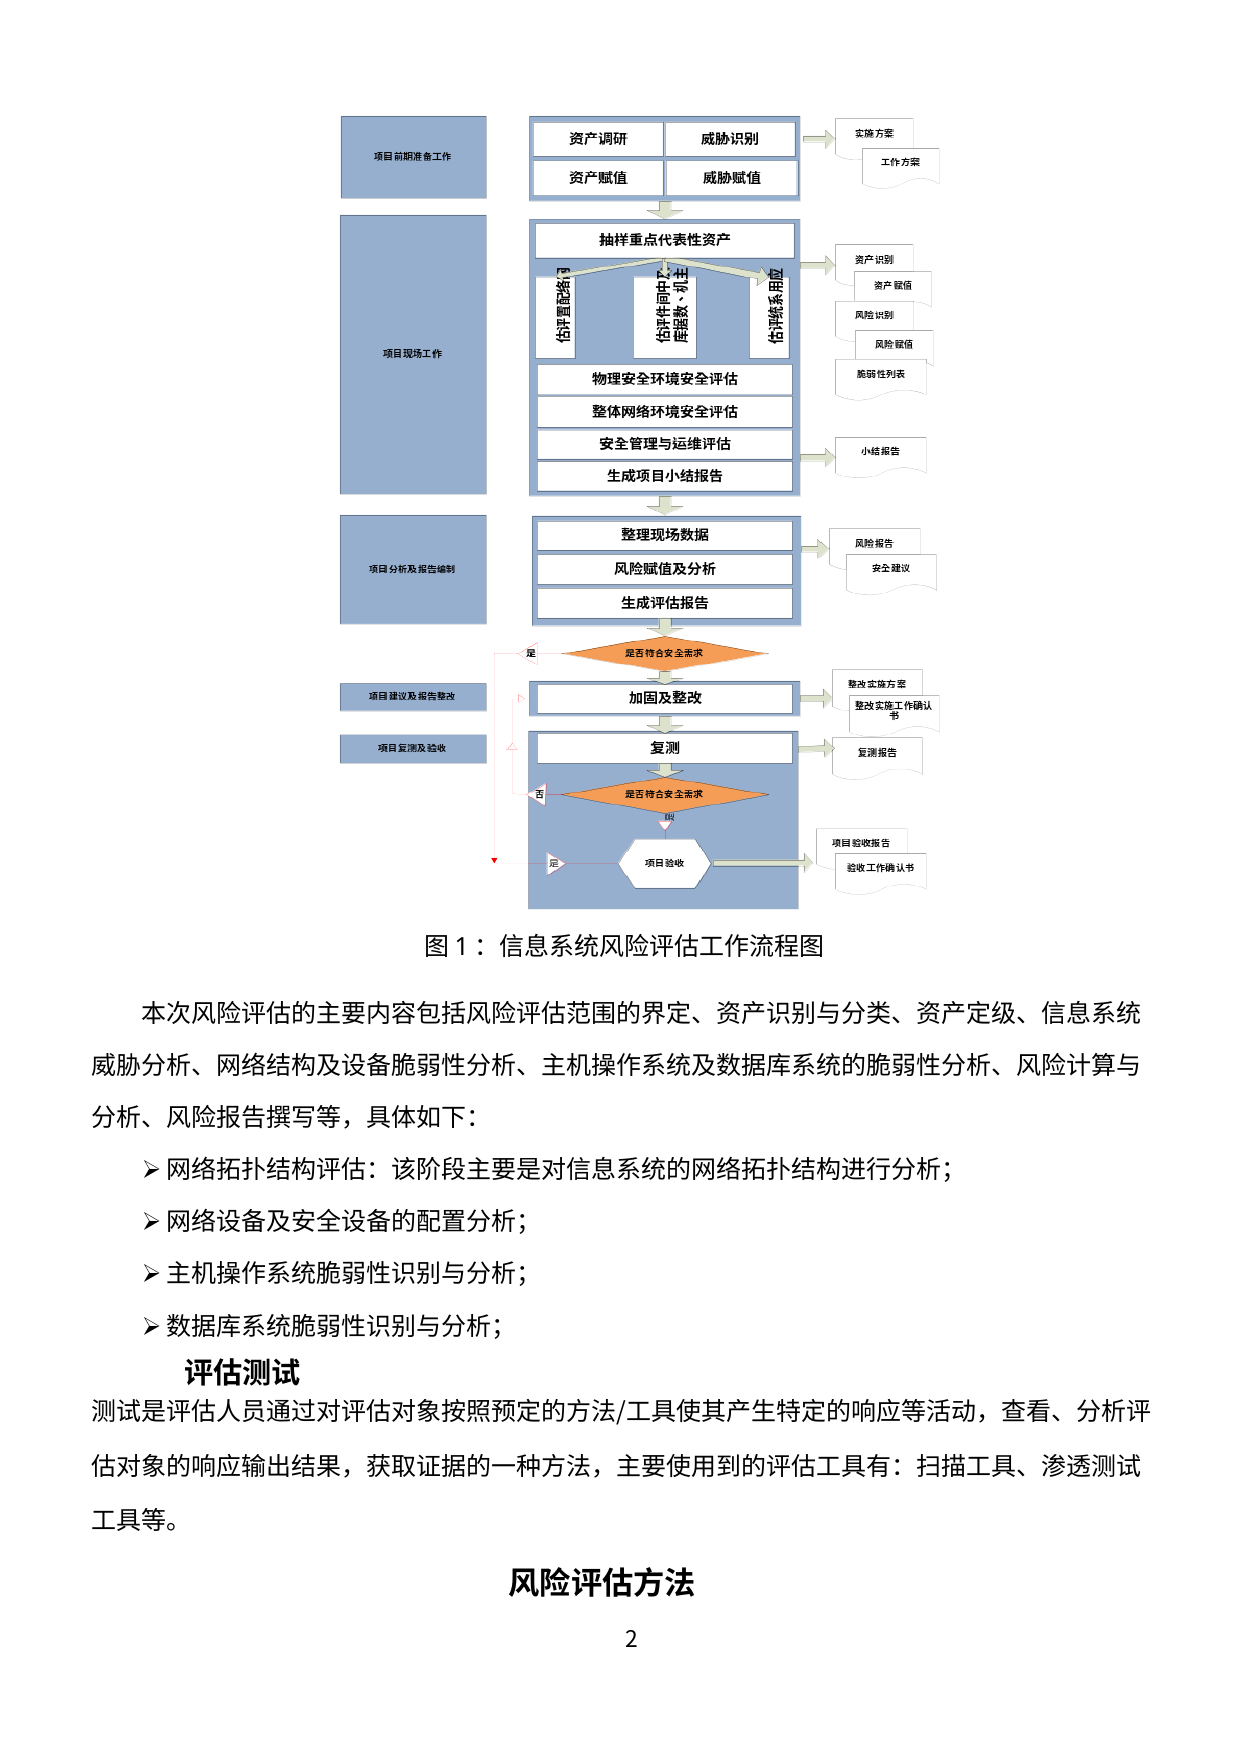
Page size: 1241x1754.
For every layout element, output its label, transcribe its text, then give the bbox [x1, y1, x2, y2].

subtitle 风险评估方法 [92, 1558, 1112, 1604]
text 本次风险评估的主要内容包括风险评估范围的界定、资产识别与分类、资产定级、信息系统威胁分析、网络结构及设备脆弱性分析、主机操作系统及数据库系统的脆弱性分析、风险计算与分析、风险报告撰写等，具体如下： [92, 981, 1157, 1137]
text 图1 ：信息系统风险评估工作流程图 [92, 926, 1157, 963]
list 网络拓扑结构评估：该阶段主要是对信息系统的网络拓扑结构进行分析； [92, 1137, 1157, 1189]
list 主机操作系统脆弱性识别与分析； [92, 1241, 1157, 1293]
list 数据库系统脆弱性识别与分析； [92, 1293, 1157, 1345]
text 测试是评估人员通过对评估对象按照预定的方法/工具使其产生特定的响应等活动，查看、分析评估对象的响应输出结果，获取证据的一种方法，主要使用到的评估工具有：扫描工具、渗透测试工具等。 [92, 1392, 1157, 1537]
subtitle 评估测试 [184, 1349, 1157, 1392]
list 网络设备及安全设备的配置分析； [92, 1189, 1157, 1241]
